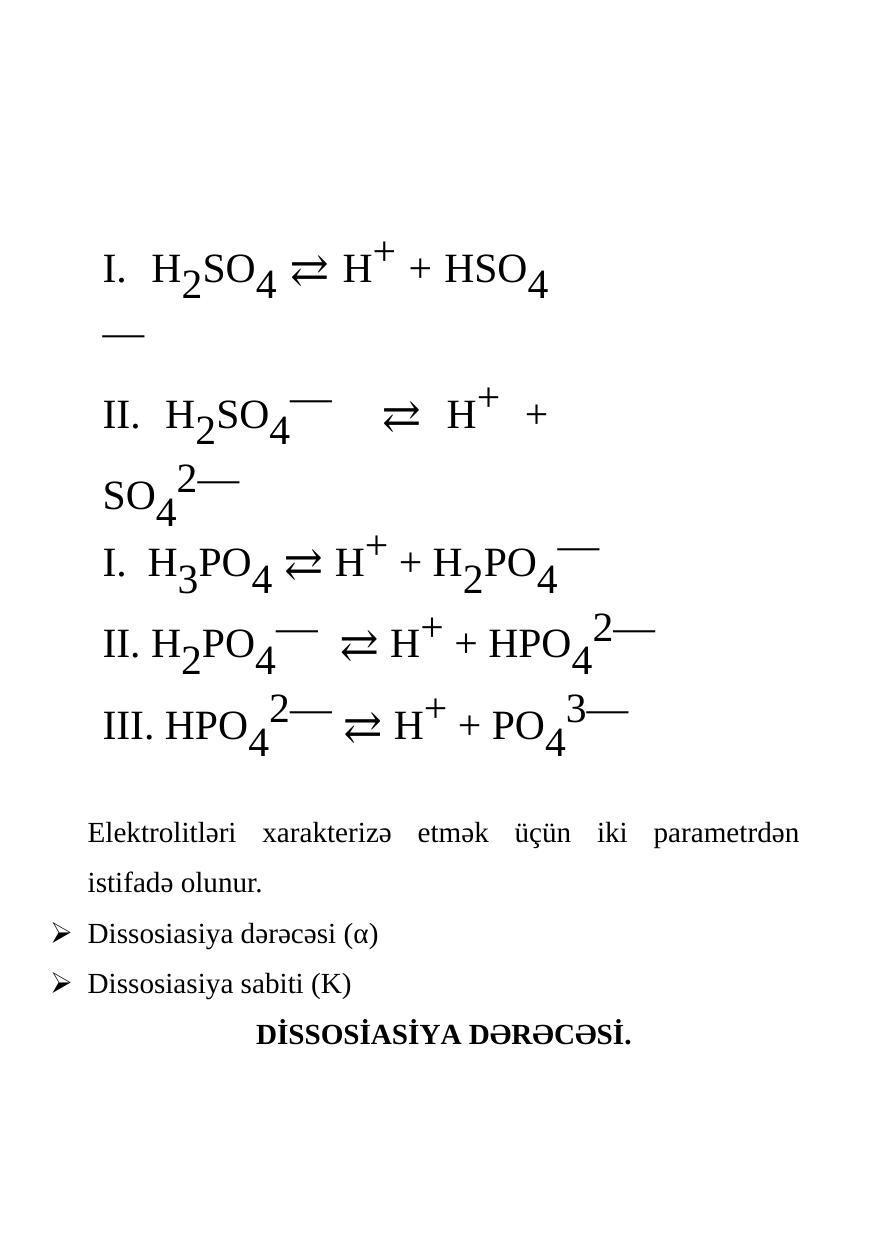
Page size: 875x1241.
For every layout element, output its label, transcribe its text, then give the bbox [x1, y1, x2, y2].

list Dissosiasiya dərəcəsi (α) [50, 916, 800, 949]
text III. HPO42— ⇄ H+ + PO43— [102, 683, 800, 765]
list Dissosiasiya sabiti (K) [50, 966, 800, 1000]
text I. H3PO4 ⇄ H+ + H2PO4— [102, 521, 800, 602]
text II. H2PO4— ⇄ H+ + HPO42— [102, 602, 800, 683]
text DİSSOSİASİYA DƏRƏCƏSİ. [87, 1017, 800, 1050]
text Elektrolitləri xarakterizə etmək üçün iki parametrdən istifadə olunur. [87, 815, 800, 899]
